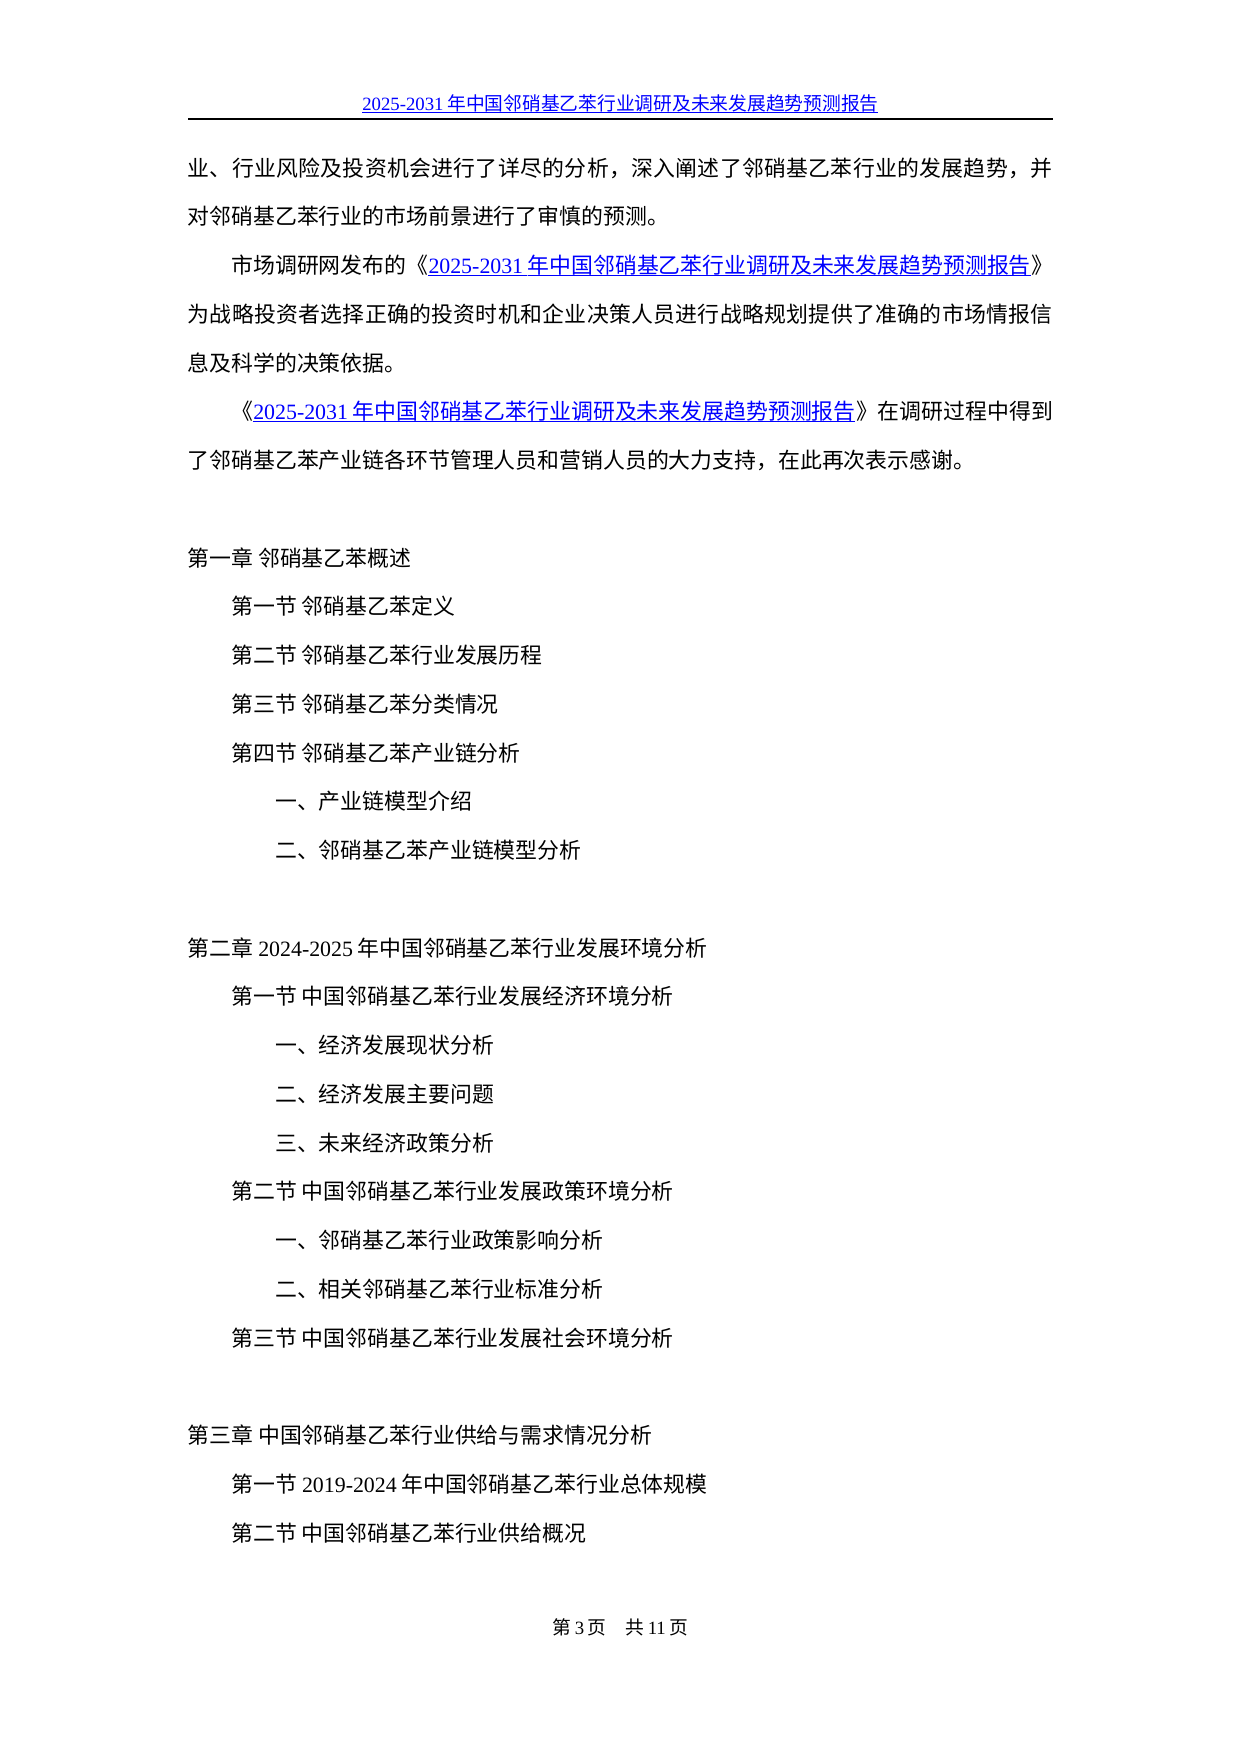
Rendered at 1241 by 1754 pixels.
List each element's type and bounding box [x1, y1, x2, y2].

text [187, 150, 1053, 1548]
